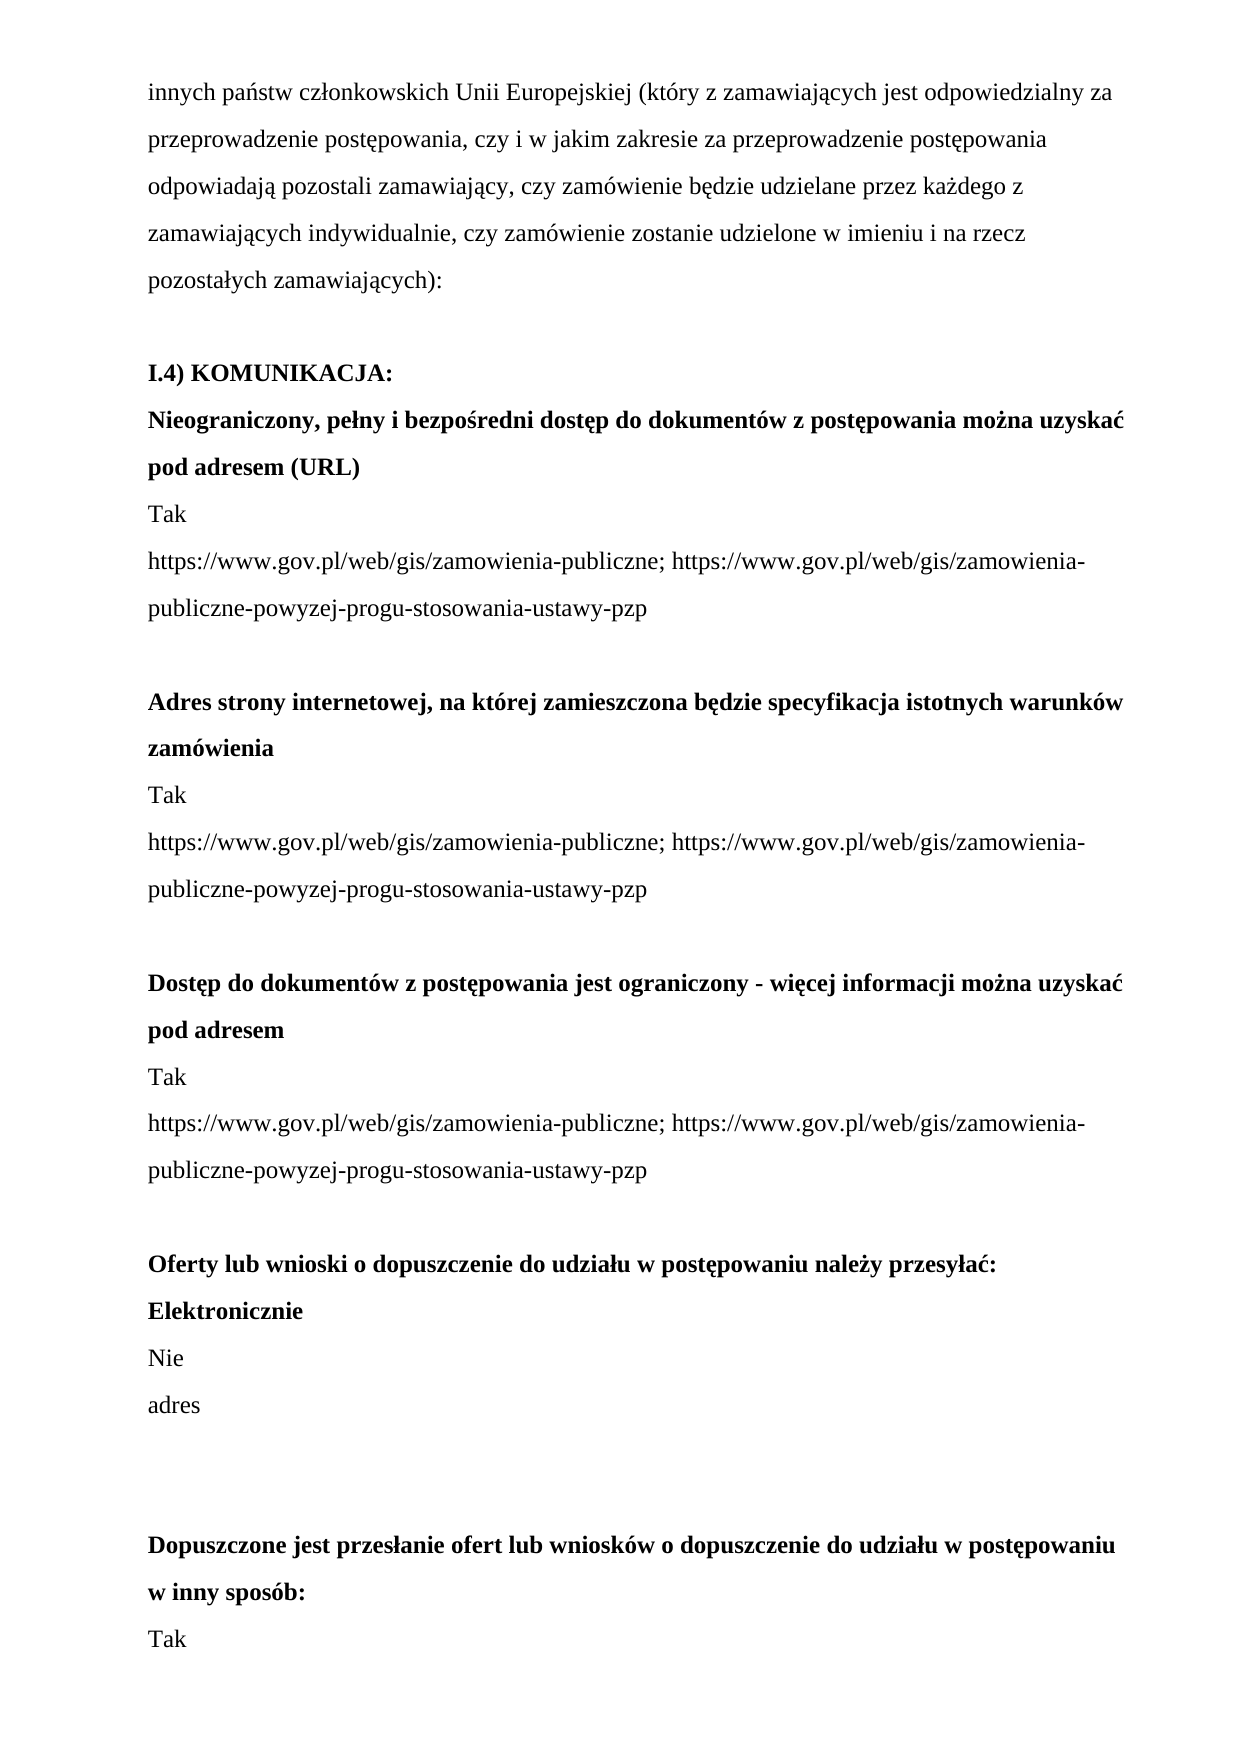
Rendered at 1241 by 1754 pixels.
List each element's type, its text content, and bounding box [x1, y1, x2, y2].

text Tak https://www.gov.pl/web/gis/zamowienia-publiczne; https://www.gov.pl/web/gis/zamowienia-publiczne-powyzej-progu-stosowania-ustawy-pzp [148, 481, 1137, 622]
text Adres strony internetowej, na której zamieszczona będzie specyfikacja istotnych warunków zamówienia [148, 622, 1137, 762]
text Tak https://www.gov.pl/web/gis/zamowienia-publiczne; https://www.gov.pl/web/gis/zamowienia-publiczne-powyzej-progu-stosowania-ustawy-pzp [148, 762, 1137, 903]
text Nie adres [148, 1325, 1137, 1465]
text Oferty lub wnioski o dopuszczenie do udziału w postępowaniu należy przesyłać: Elektronicznie [148, 1184, 1137, 1325]
text I.4) KOMUNIKACJA: Nieograniczony, pełny i bezpośredni dostęp do dokumentów z postępowania można uzyskać pod adresem (URL) [148, 340, 1137, 481]
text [148, 1512, 1137, 1653]
text Dostęp do dokumentów z postępowania jest ograniczony - więcej informacji można uzyskać pod adresem [148, 903, 1137, 1043]
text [148, 59, 1137, 340]
text Tak https://www.gov.pl/web/gis/zamowienia-publiczne; https://www.gov.pl/web/gis/zamowienia-publiczne-powyzej-progu-stosowania-ustawy-pzp [148, 1043, 1137, 1184]
